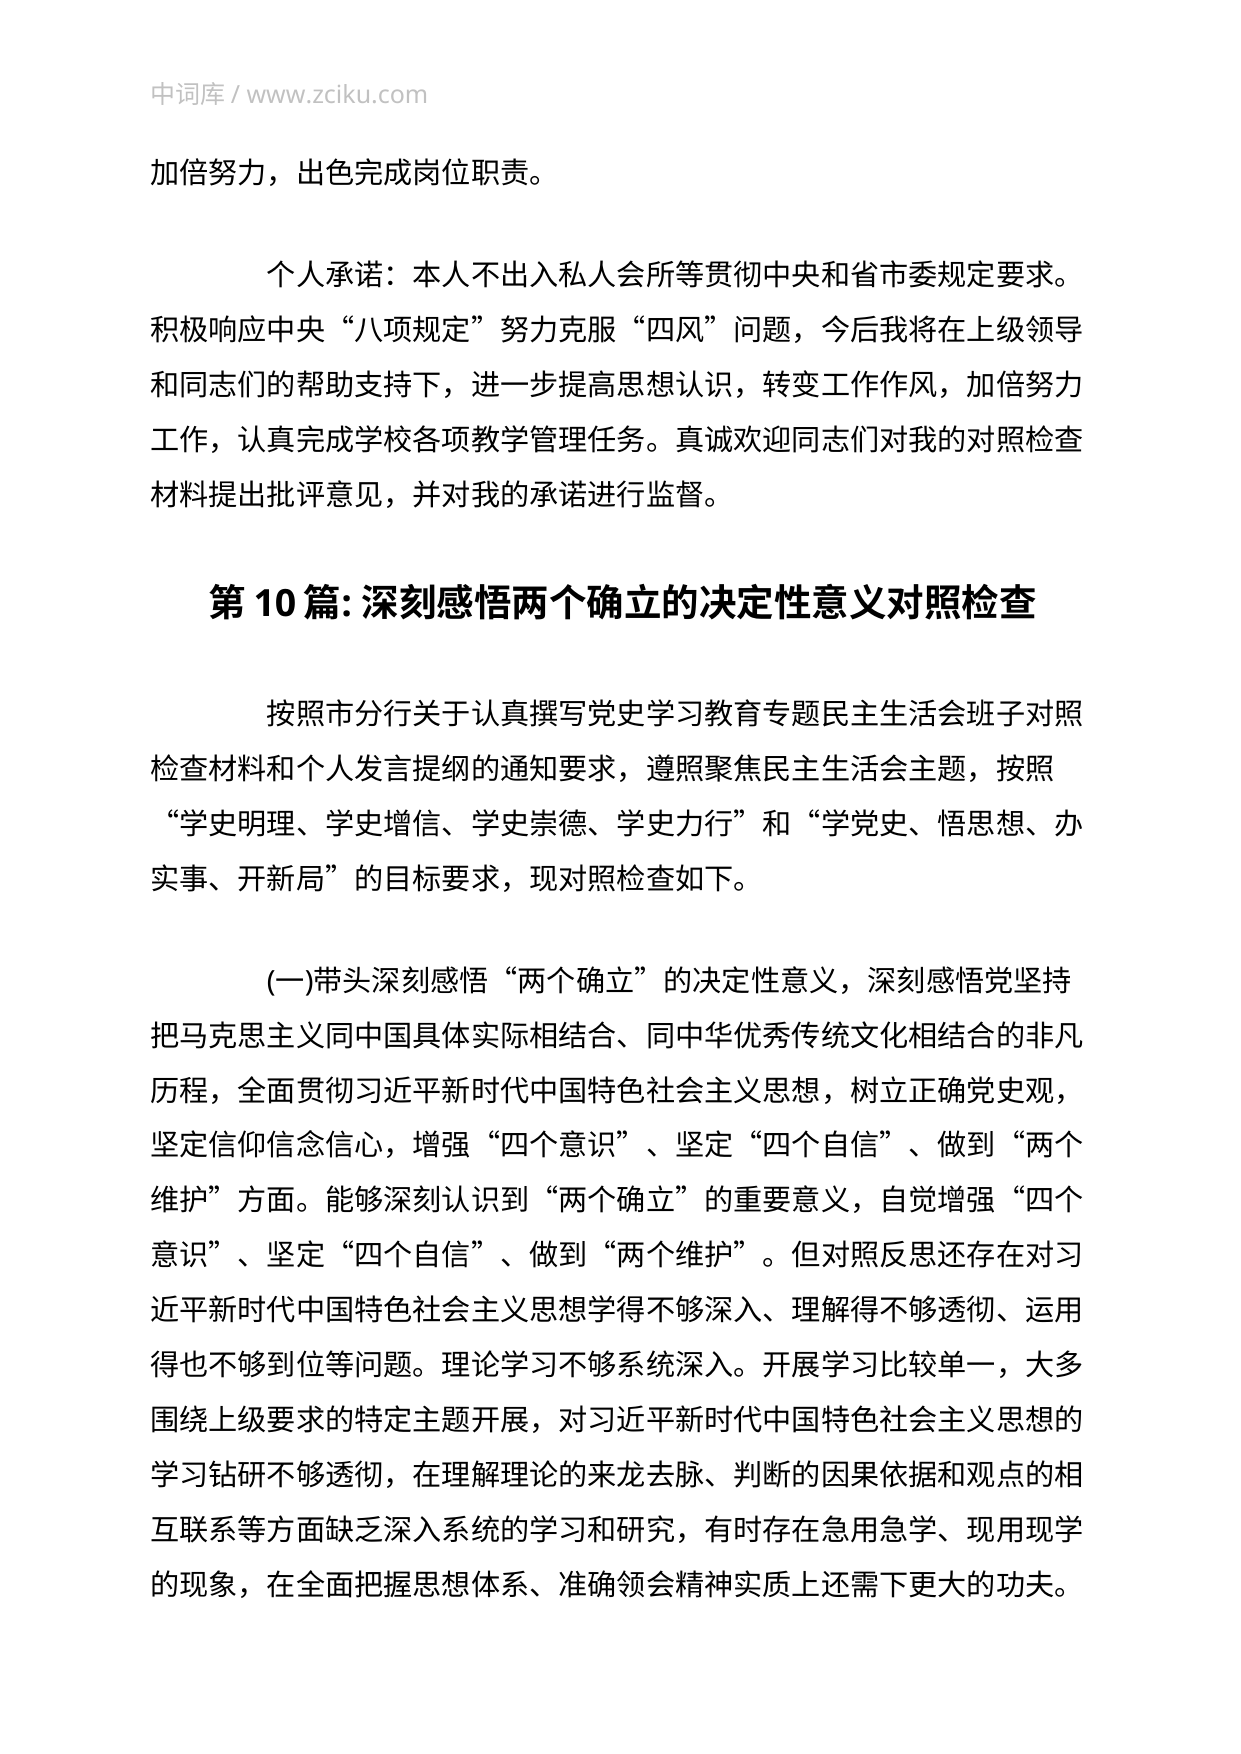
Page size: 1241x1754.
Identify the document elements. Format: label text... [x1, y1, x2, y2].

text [150, 150, 1090, 192]
text 按照市分行关于认真撰写党史学习教育专题民主生活会班子对照检查材料和个人发言提纲的通知要求，遵照聚焦民主生活会主题，按照“学史明理、学史增信、学史崇德、学史力行”和“学党史、悟思想、办实事、开新局”的目标要求，现对照检查如下。 [150, 691, 1090, 898]
text 个人承诺：本人不出入私人会所等贯彻中央和省市委规定要求。积极响应中央“八项规定”努力克服“四风”问题，今后我将在上级领导和同志们的帮助支持下，进一步提高思想认识，转变工作作风，加倍努力工作，认真完成学校各项教学管理任务。真诚欢迎同志们对我的对照检查材料提出批评意见，并对我的承诺进行监督。 [150, 252, 1090, 514]
text 第10篇: 深刻感悟两个确立的决定性意义对照检查 [150, 573, 1090, 628]
text (一)带头深刻感悟“两个确立”的决定性意义，深刻感悟党坚持把马克思主义同中国具体实际相结合、同中华优秀传统文化相结合的非凡历程，全面贯彻习近平新时代中国特色社会主义思想，树立正确党史观，坚定信仰信念信心，增强“四个意识”、坚定“四个自信”、做到“两个维护”方面。能够深刻认识到“两个确立”的重要意义，自觉增强“四个意识”、坚定“四个自信”、做到“两个维护”。但对照反思还存在对习近平新时代中国特色社会主义思想学得不够深入、理解得不够透彻、运用得也不够到位等问题。理论学习不够系统深入。开展学习比较单一，大多围绕上级要求的特定主题开展，对习近平新时代中国特色社会主义思想的学习钻研不够透彻，在理解理论的来龙去脉、判断的因果依据和观点的相互联系等方面缺乏深入系统的学习和研究，有时存在急用急学、现用现学的现象，在全面把握思想体系、准确领会精神实质上还需下更大的功夫。 [150, 957, 1090, 1603]
